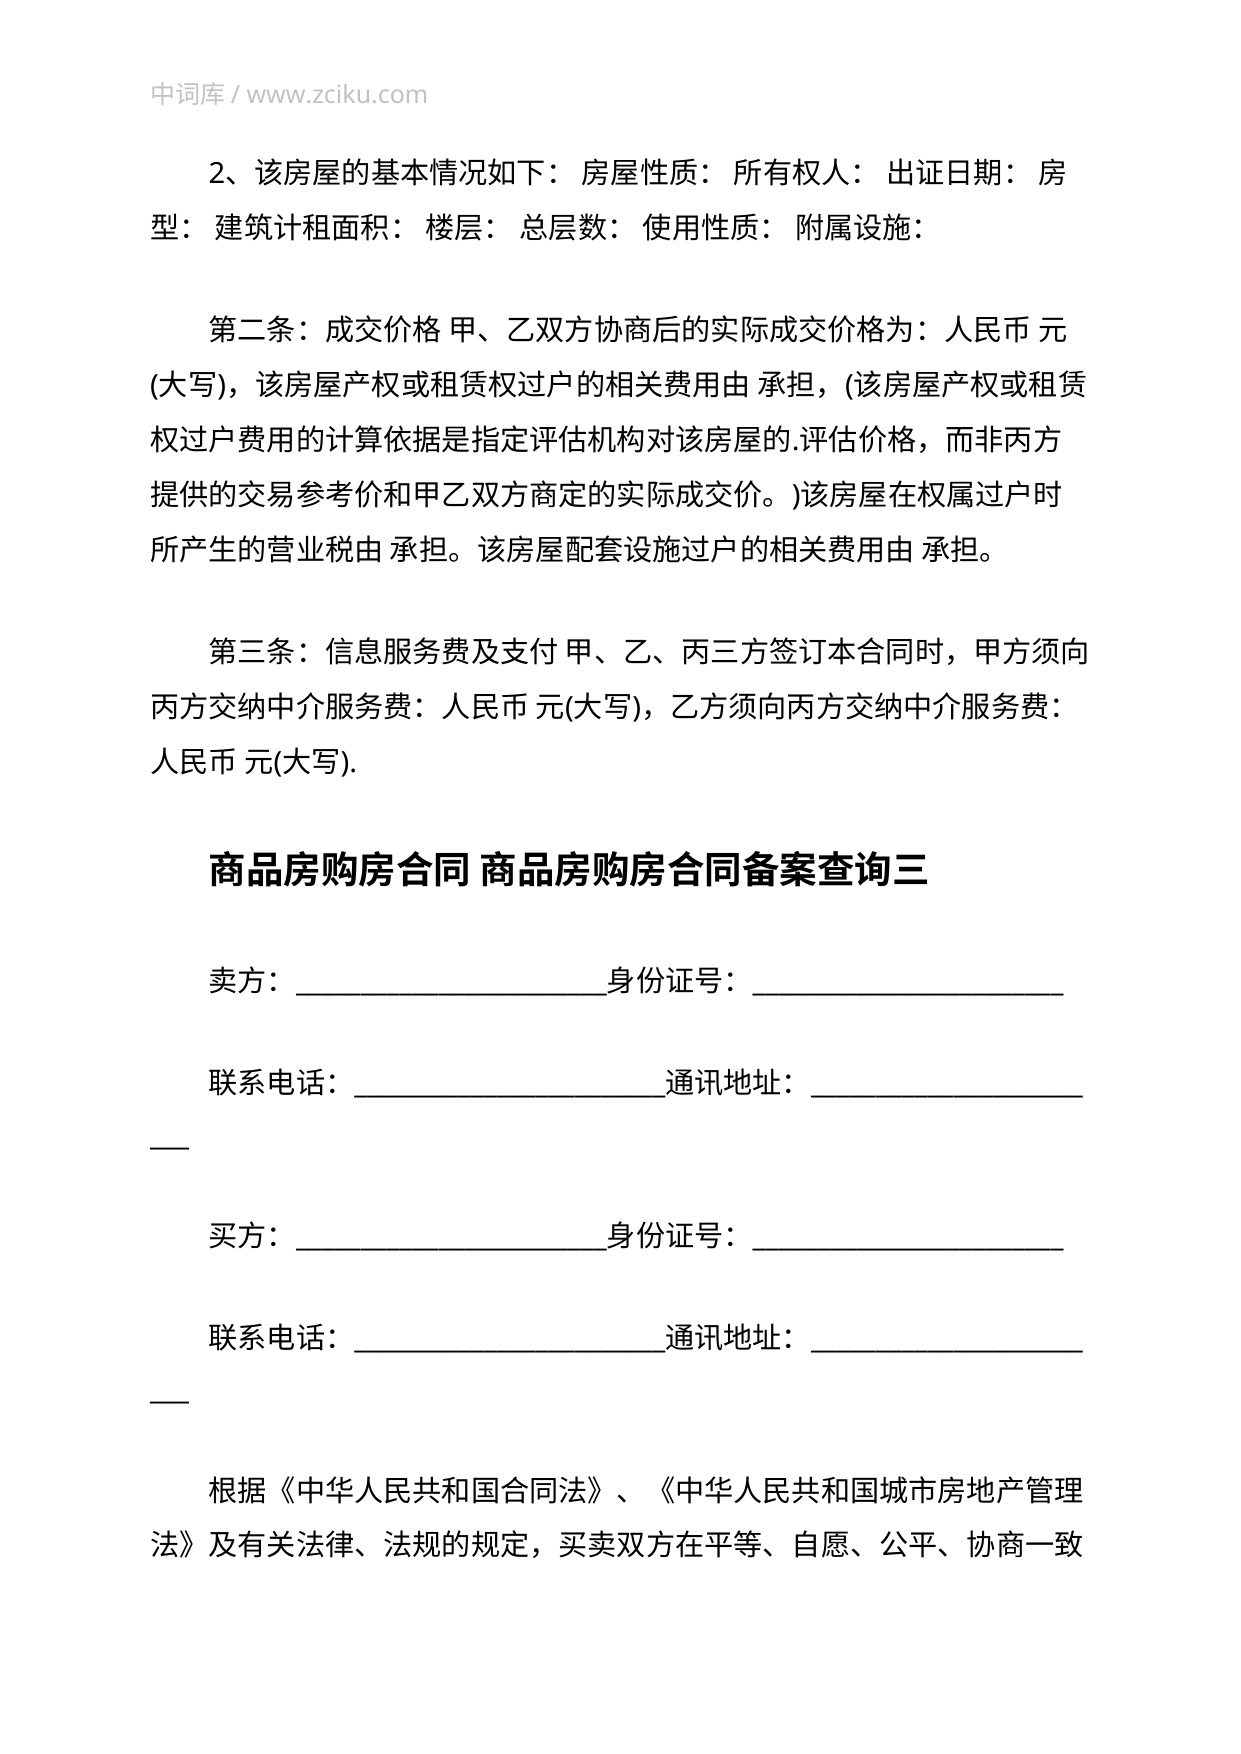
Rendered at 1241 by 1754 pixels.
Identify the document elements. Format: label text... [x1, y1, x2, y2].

text 2、该房屋的基本情况如下： 房屋性质： 所有权人： 出证日期： 房型： 建筑计租面积： 楼层： 总层数： 使用性质： 附属设施： [150, 150, 1090, 247]
text 联系电话：________________________通讯地址：________________________ [150, 1060, 1090, 1154]
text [150, 1467, 1090, 1564]
text 买方：________________________身份证号：________________________ [150, 1212, 1090, 1255]
text 商品房购房合同 商品房购房合同备案查询三 [150, 840, 1090, 894]
text 第三条：信息服务费及支付 甲、乙、丙三方签订本合同时，甲方须向丙方交纳中介服务费：人民币 元(大写)，乙方须向丙方交纳中介服务费：人民币 元(大写). [150, 628, 1090, 781]
text 联系电话：________________________通讯地址：________________________ [150, 1314, 1090, 1408]
text 卖方：________________________身份证号：________________________ [150, 958, 1090, 1000]
text 第二条：成交价格 甲、乙双方协商后的实际成交价格为：人民币 元(大写)，该房屋产权或租赁权过户的相关费用由 承担，(该房屋产权或租赁权过户费用的计算依据是指定评估机构对该房屋的.评估价格，而非丙方提供的交易参考价和甲乙双方商定的实际成交价。)该房屋在权属过户时所产生的营业税由 承担。该房屋配套设施过户的相关费用由 承担。 [150, 307, 1090, 569]
